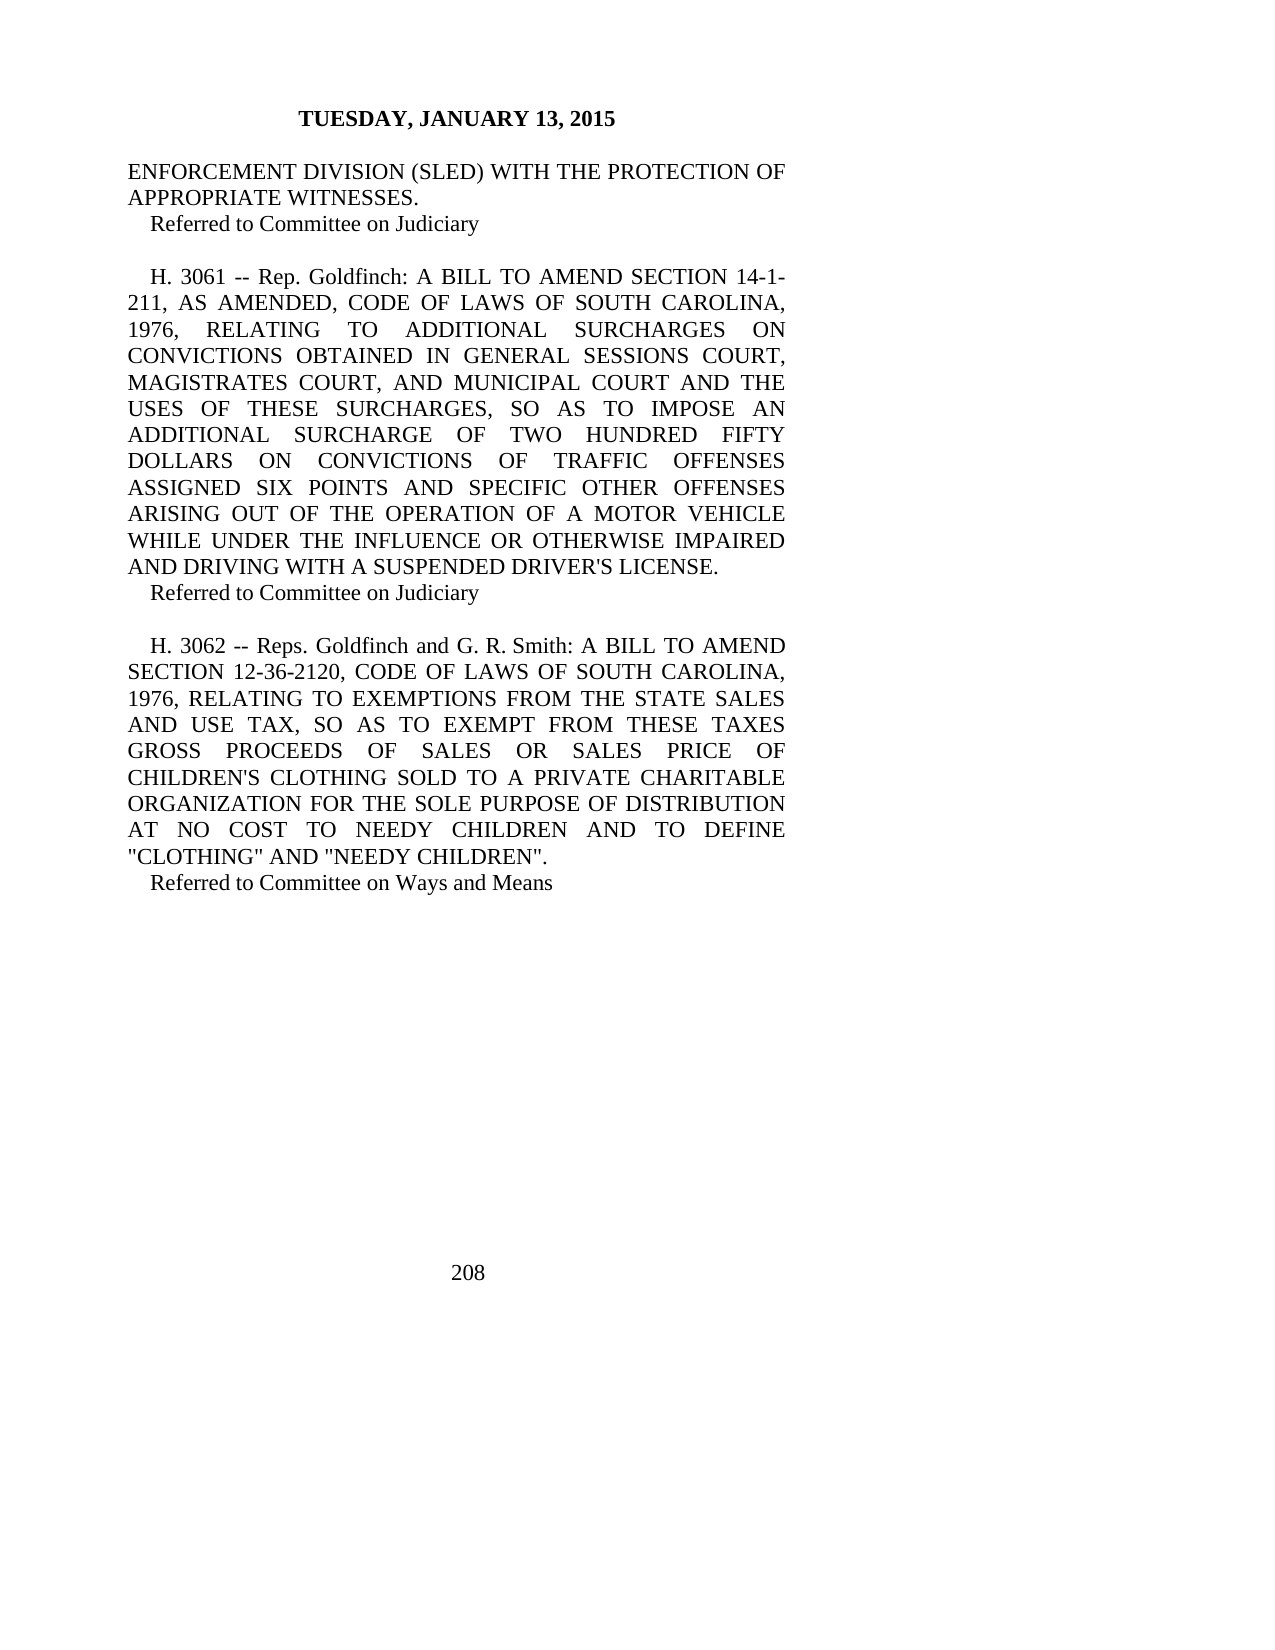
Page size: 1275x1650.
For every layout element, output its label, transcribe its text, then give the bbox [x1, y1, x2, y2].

text Referred to Committee on Judiciary [127, 210, 786, 237]
text Referred to Committee on Ways and Means [127, 869, 786, 896]
text Referred to Committee on Judiciary [127, 579, 786, 606]
text H. 3062 -- Reps. Goldfinch and G. R. Smith: A BILL TO AMEND SECTION 12-36-2120, CODE OF LAWS OF SOUTH CAROLINA, 1976, RELATING TO EXEMPTIONS FROM THE STATE SALES AND USE TAX, SO AS TO EXEMPT FROM THESE TAXES GROSS PROCEEDS OF SALES OR SALES PRICE OF CHILDREN'S CLOTHING SOLD TO A PRIVATE CHARITABLE ORGANIZATION FOR THE SOLE PURPOSE OF DISTRIBUTION AT NO COST TO NEEDY CHILDREN AND TO DEFINE "CLOTHING" AND "NEEDY CHILDREN". [127, 632, 786, 869]
text ENFORCEMENT DIVISION (SLED) WITH THE PROTECTION OF APPROPRIATE WITNESSES. [127, 158, 786, 210]
text H. 3061 -- Rep. Goldfinch: A BILL TO AMEND SECTION 14-1-211, AS AMENDED, CODE OF LAWS OF SOUTH CAROLINA, 1976, RELATING TO ADDITIONAL SURCHARGES ON CONVICTIONS OBTAINED IN GENERAL SESSIONS COURT, MAGISTRATES COURT, AND MUNICIPAL COURT AND THE USES OF THESE SURCHARGES, SO AS TO IMPOSE AN ADDITIONAL SURCHARGE OF TWO HUNDRED FIFTY DOLLARS ON CONVICTIONS OF TRAFFIC OFFENSES ASSIGNED SIX POINTS AND SPECIFIC OTHER OFFENSES ARISING OUT OF THE OPERATION OF A MOTOR VEHICLE WHILE UNDER THE INFLUENCE OR OTHERWISE IMPAIRED AND DRIVING WITH A SUSPENDED DRIVER'S LICENSE. [127, 263, 786, 579]
